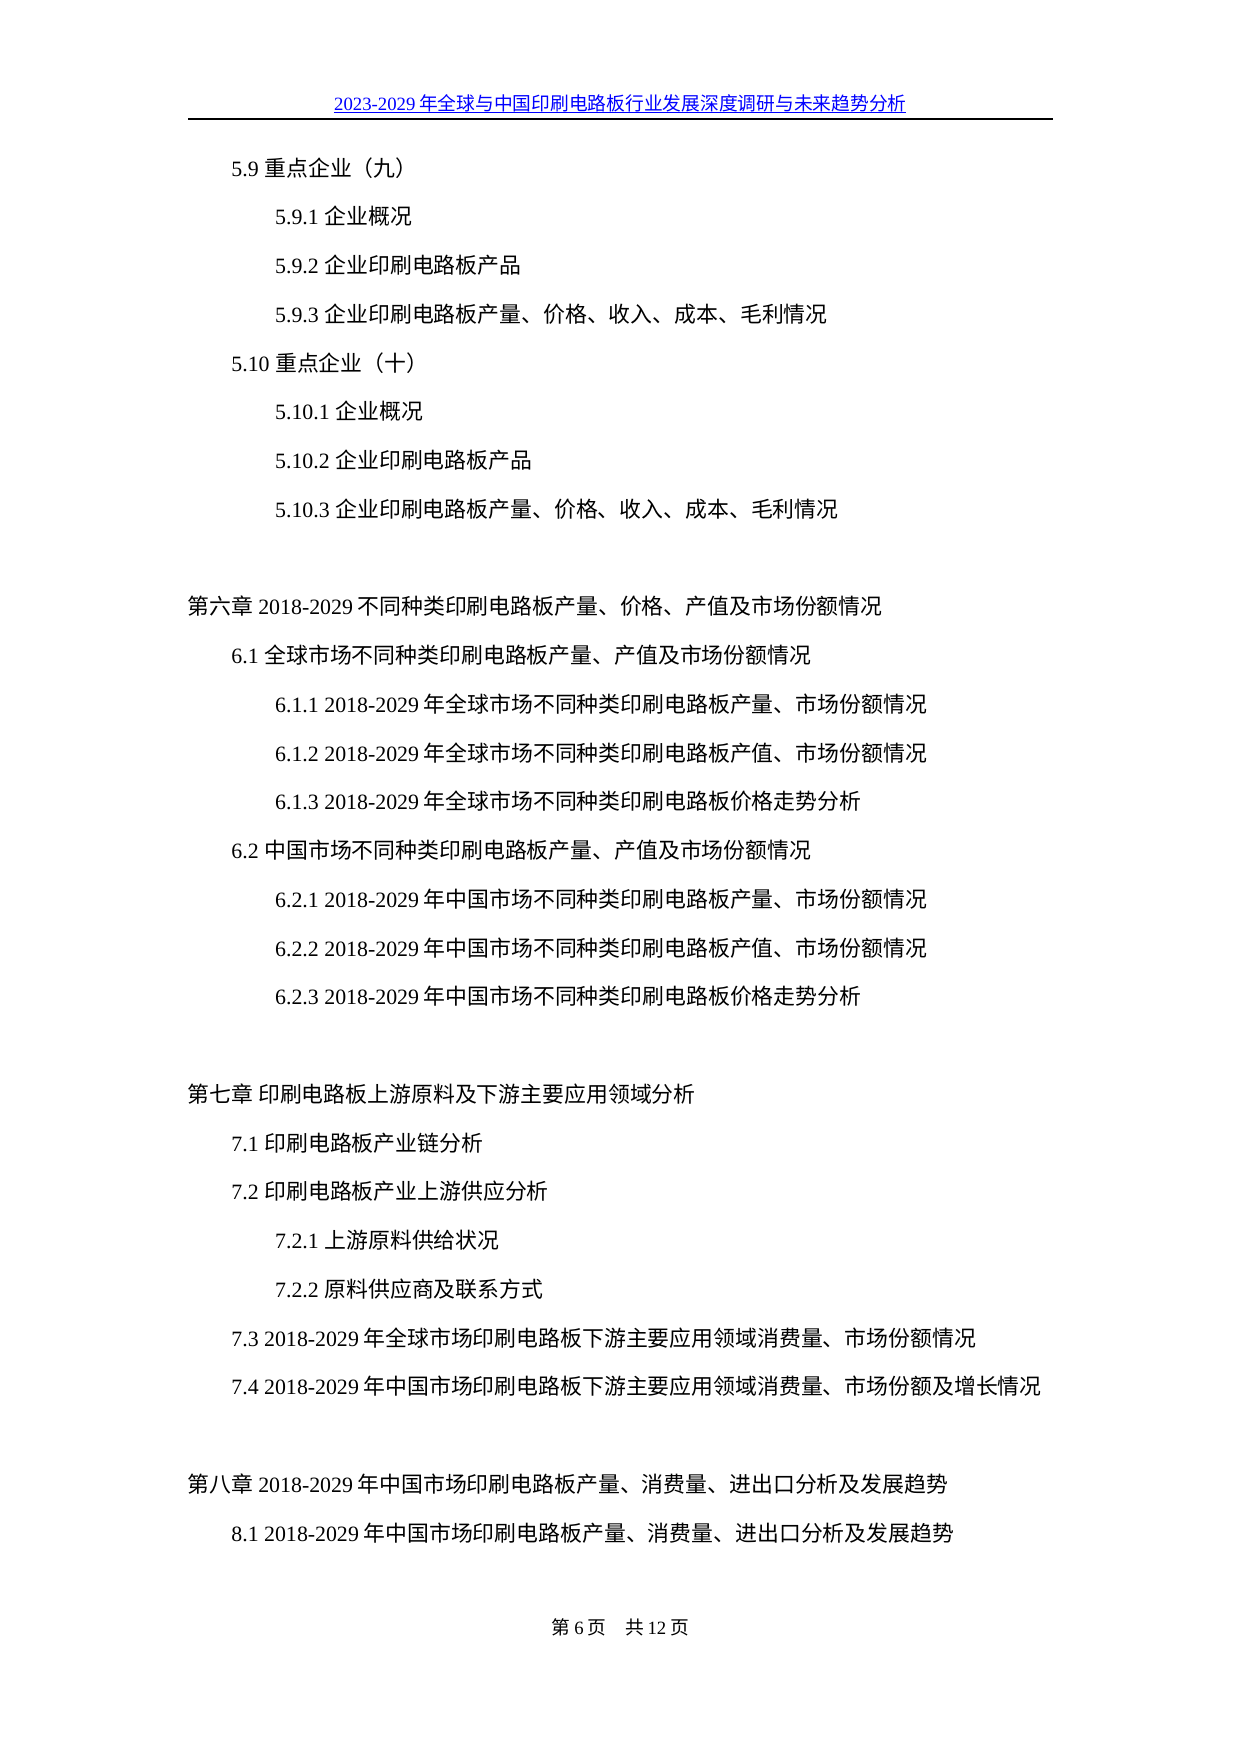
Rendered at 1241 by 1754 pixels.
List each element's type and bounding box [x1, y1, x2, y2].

text [187, 150, 1053, 1548]
